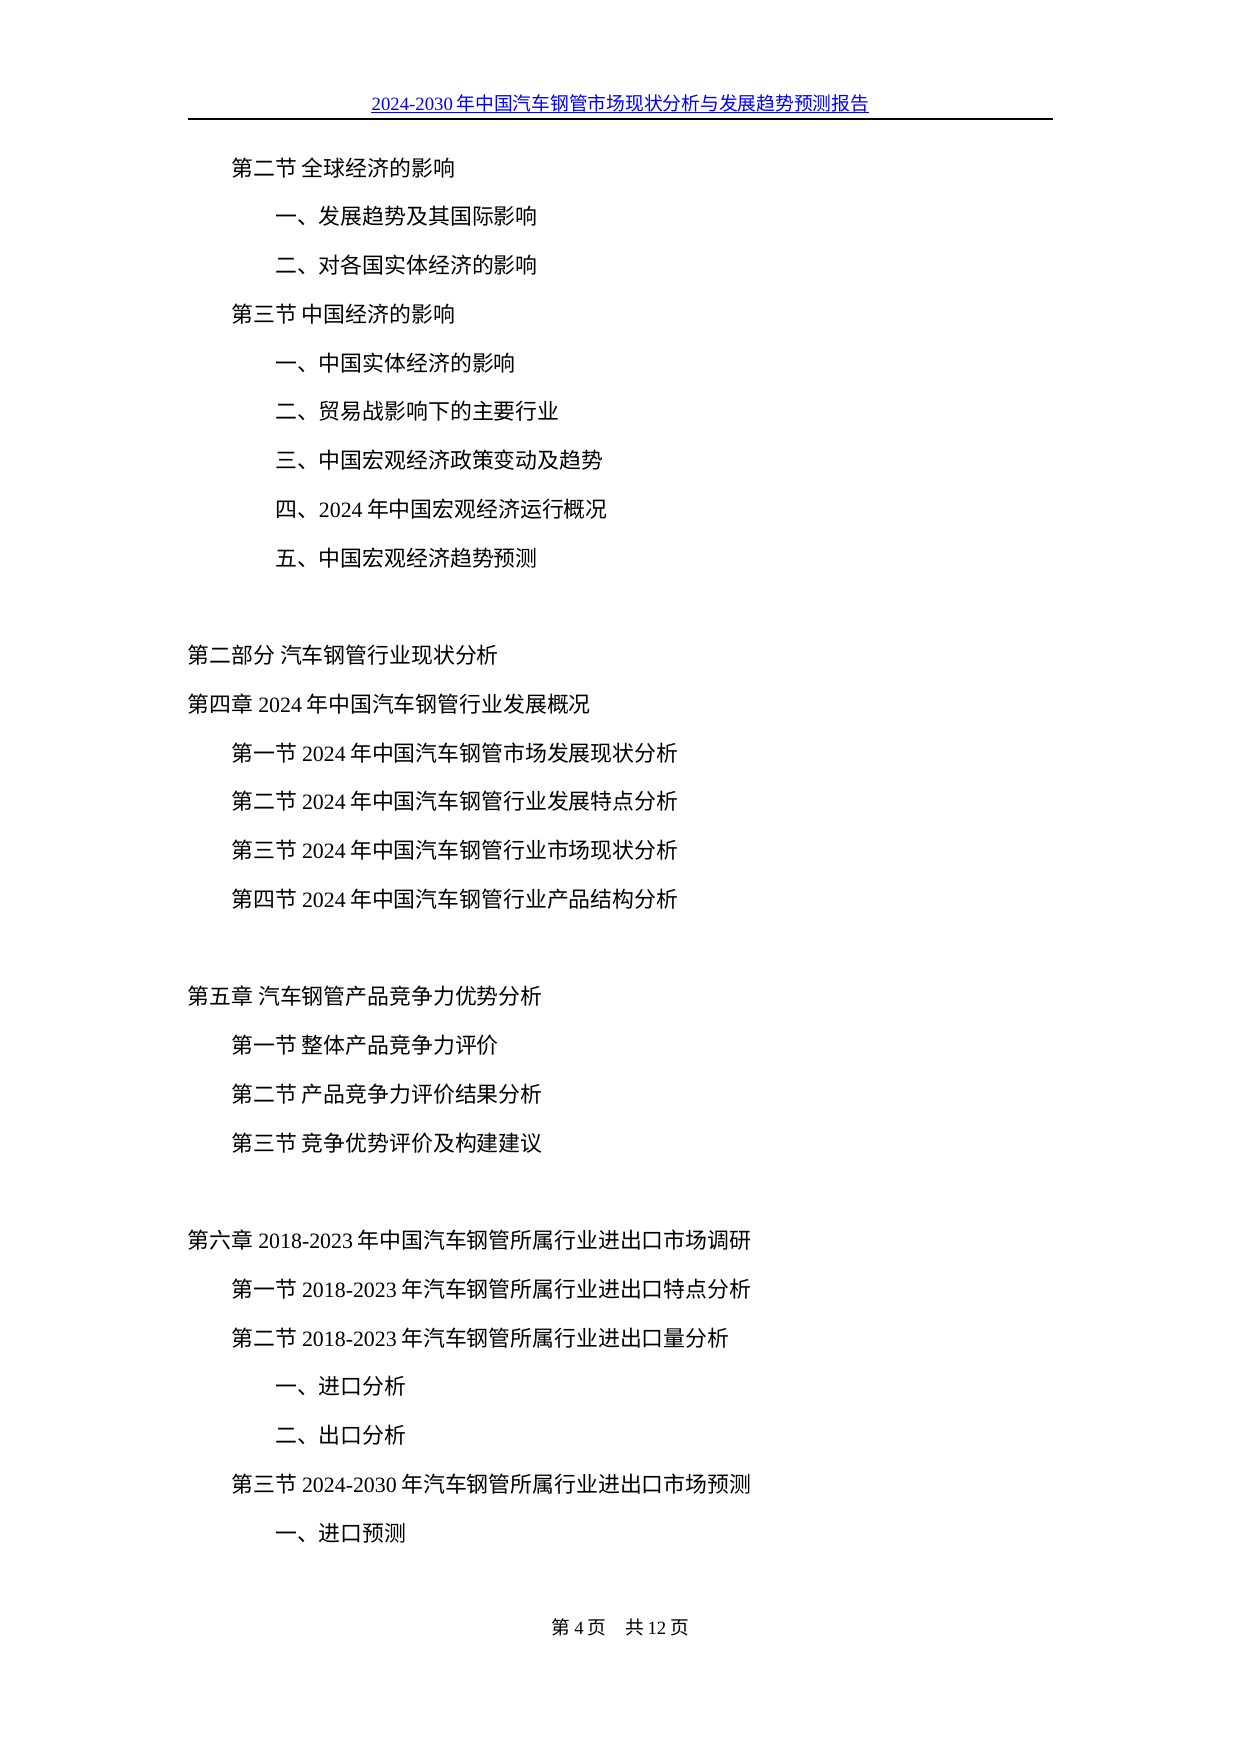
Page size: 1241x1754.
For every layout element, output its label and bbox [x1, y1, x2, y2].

text [187, 150, 1053, 1548]
